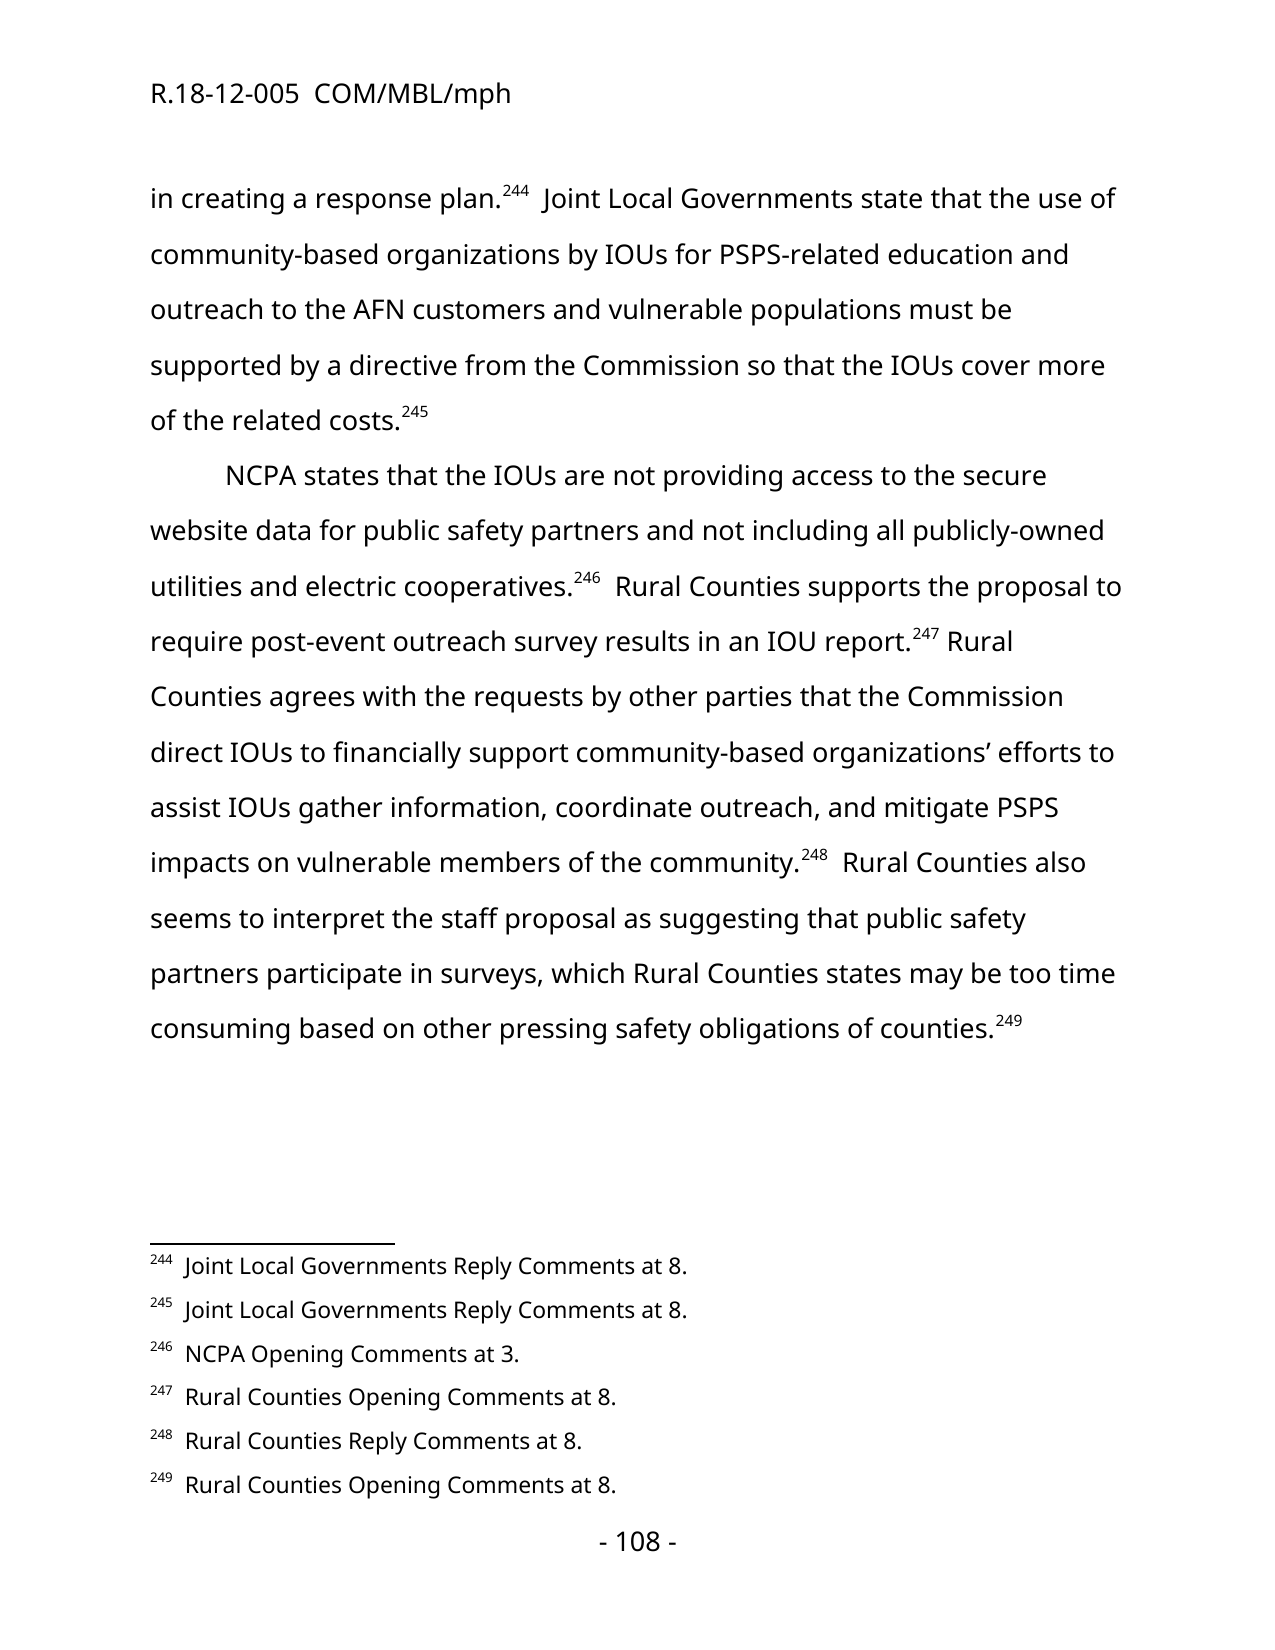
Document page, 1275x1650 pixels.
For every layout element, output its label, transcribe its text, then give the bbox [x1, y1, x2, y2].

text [150, 180, 1125, 438]
text NCPA states that the IOUs are not providing access to the secure website data for public safety partners and not including all publicly-owned utilities and electric cooperatives. Rural Counties supports the proposal to require post-event outreach survey results in an IOU report. Rural Counties agrees with the requests by other parties that the Commission direct IOUs to financially support community-based organizations’ efforts to assist IOUs gather information, coordinate outreach, and mitigate PSPS impacts on vulnerable members of the community. Rural Counties also seems to interpret the staff proposal as suggesting that public safety partners participate in surveys, which Rural Counties states may be too time consuming based on other pressing safety obligations of counties. [150, 457, 1125, 1047]
